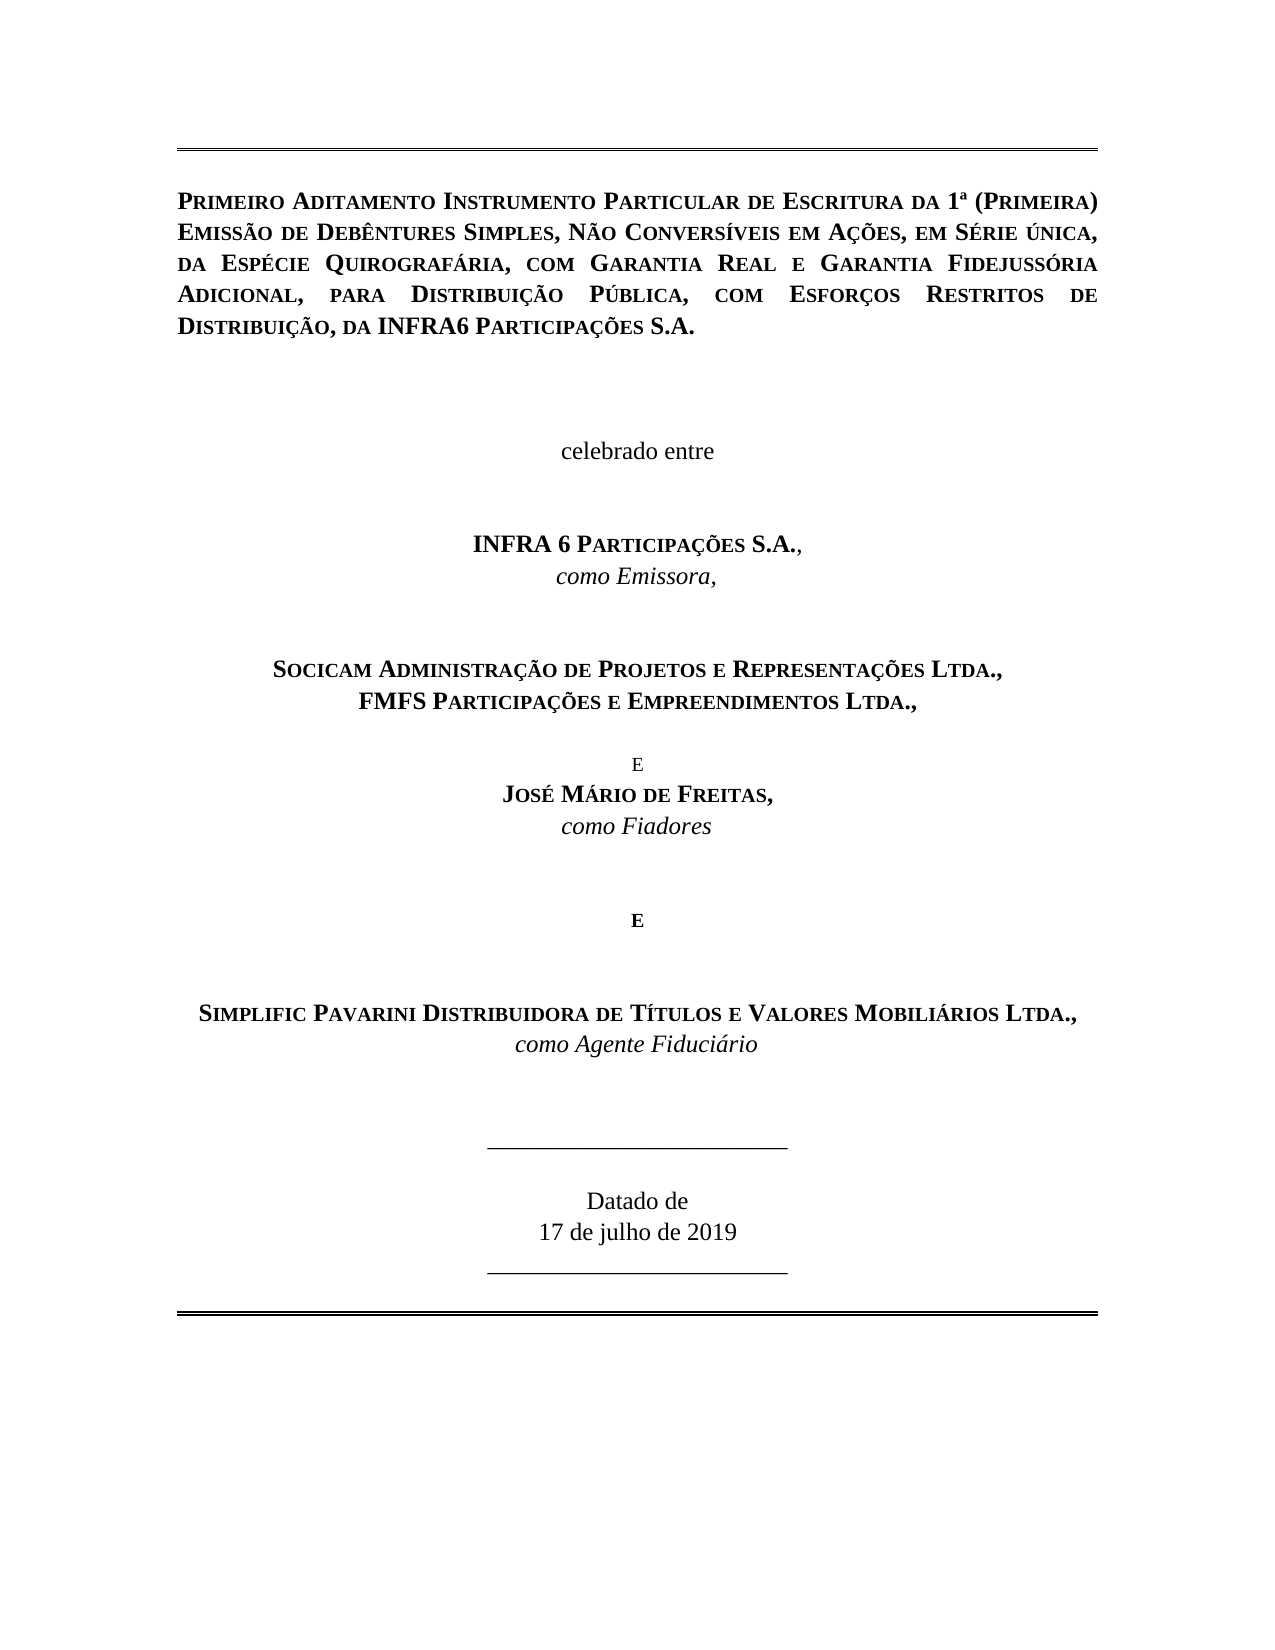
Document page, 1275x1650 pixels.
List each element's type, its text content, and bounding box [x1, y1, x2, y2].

text 17 de julho de 2019 [177, 1215, 1098, 1247]
text ________________________ [177, 1122, 1098, 1153]
text Datado de [177, 1184, 1098, 1215]
text como Emissora, [177, 559, 1098, 590]
text Primeiro Aditamento Instrumento Particular de Escritura da 1ª (Primeira) Emissão de Debêntures Simples, Não Conversíveis em Ações, em Série única, da Espécie Quirografária, com Garantia Real e Garantia Fidejussória Adicional, para Distribuição Pública, com Esforços Restritos de Distribuição, da INFRA6 Participações S.A. [177, 184, 1098, 340]
text José Mário de Freitas, [177, 778, 1098, 809]
text como Agente Fiduciário [177, 1028, 1098, 1059]
text como Fiadores [177, 809, 1098, 840]
text celebrado entre [177, 434, 1098, 465]
text INFRA 6 Participações S.A., [177, 528, 1098, 559]
text FMFS Participações e Empreendimentos Ltda., [177, 684, 1098, 715]
text e [177, 903, 1098, 934]
text Socicam Administração de Projetos e Representações Ltda., [177, 653, 1098, 684]
text ________________________ [177, 1247, 1098, 1278]
text Simplific Pavarini Distribuidora de Títulos e Valores Mobiliários Ltda., [177, 997, 1098, 1028]
text e [177, 747, 1098, 778]
